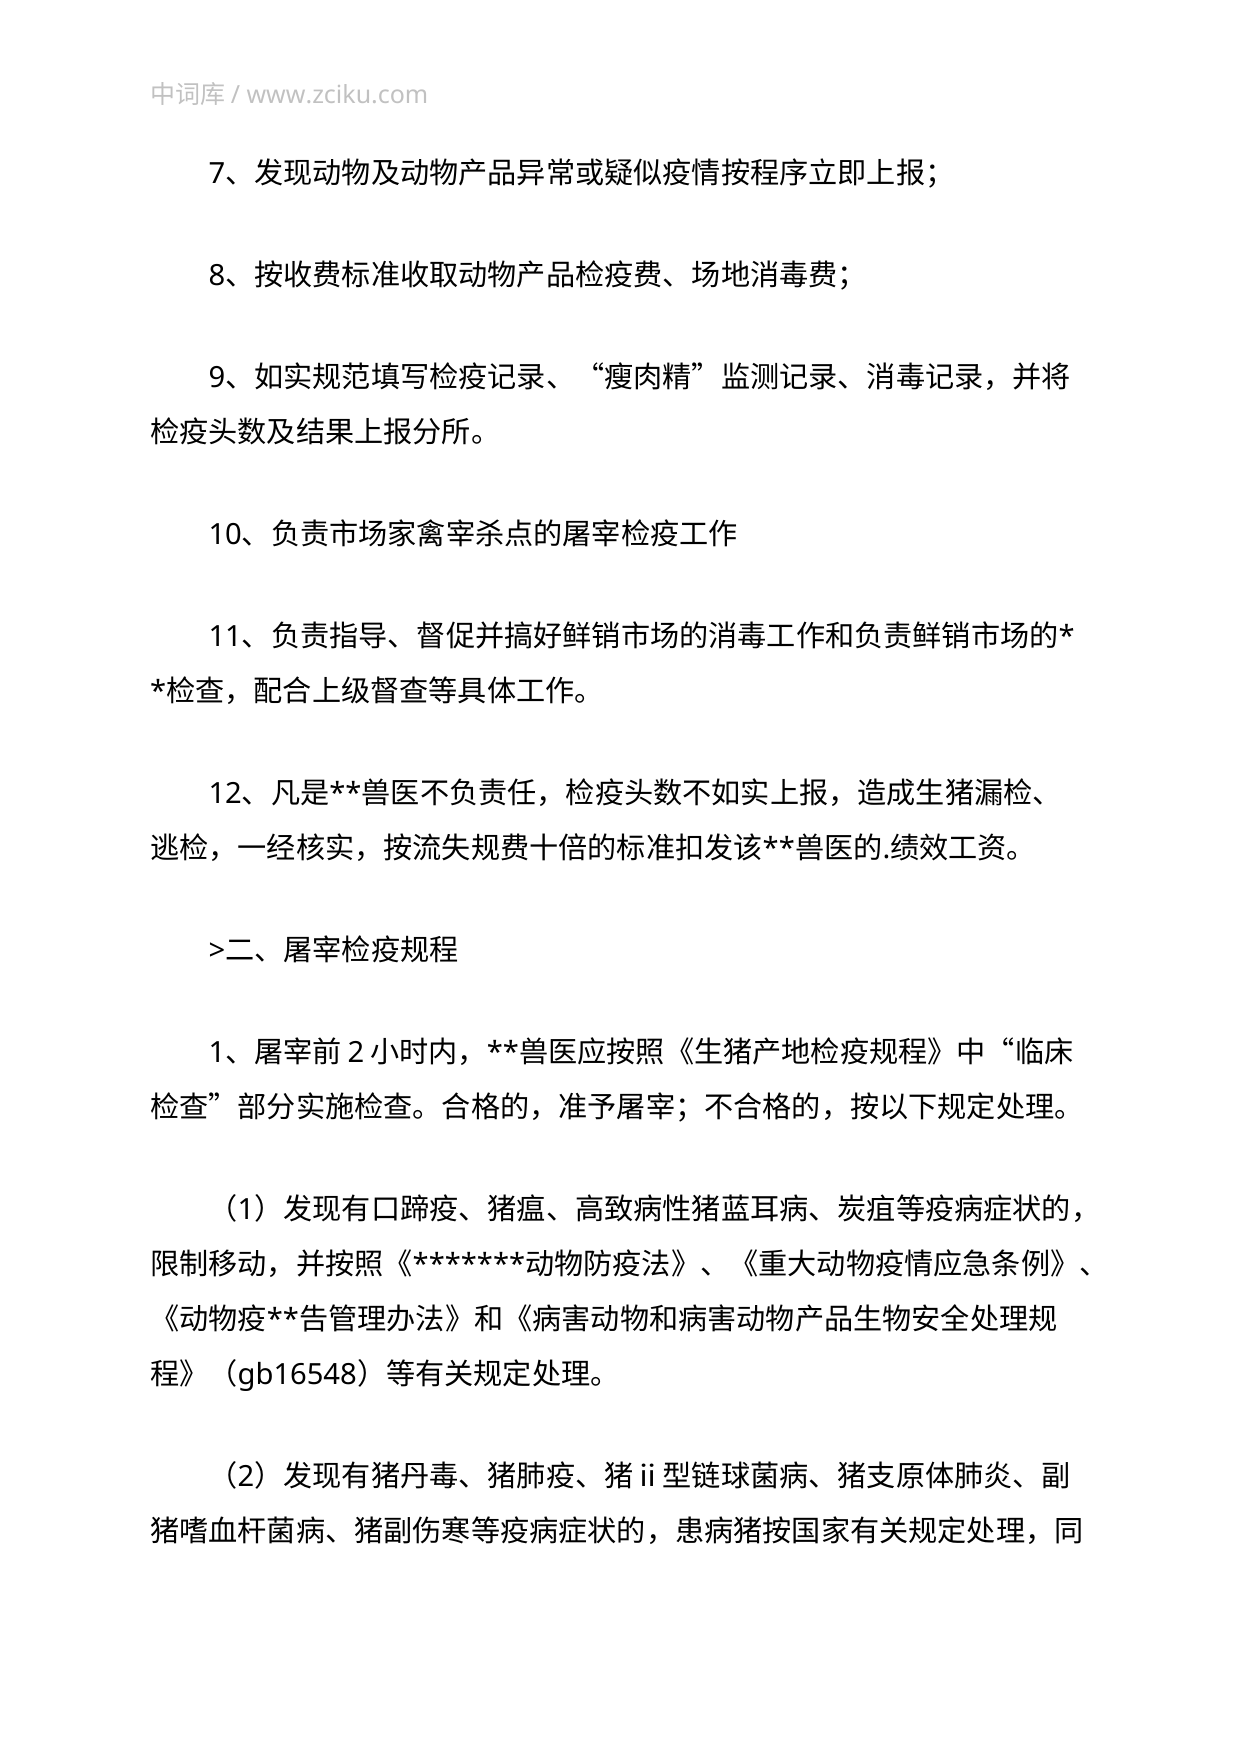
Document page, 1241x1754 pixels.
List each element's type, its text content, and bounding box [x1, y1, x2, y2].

text >二、屠宰检疫规程 [150, 927, 1090, 969]
text 1、屠宰前2小时内，**兽医应按照《生猪产地检疫规程》中“临床检查”部分实施检查。合格的，准予屠宰；不合格的，按以下规定处理。 [150, 1029, 1090, 1126]
text 8、按收费标准收取动物产品检疫费、场地消毒费； [150, 252, 1090, 294]
text 7、发现动物及动物产品异常或疑似疫情按程序立即上报； [150, 150, 1090, 192]
text 12、凡是**兽医不负责任，检疫头数不如实上报，造成生猪漏检、逃检，一经核实，按流失规费十倍的标准扣发该**兽医的.绩效工资。 [150, 770, 1090, 867]
text 10、负责市场家禽宰杀点的屠宰检疫工作 [150, 511, 1090, 553]
text 11、负责指导、督促并搞好鲜销市场的消毒工作和负责鲜销市场的**检查，配合上级督查等具体工作。 [150, 613, 1090, 710]
text （1）发现有口蹄疫、猪瘟、高致病性猪蓝耳病、炭疽等疫病症状的，限制移动，并按照《*******动物防疫法》、《重大动物疫情应急条例》、《动物疫**告管理办法》和《病害动物和病害动物产品生物安全处理规程》（gb16548）等有关规定处理。 [150, 1185, 1090, 1393]
text 9、如实规范填写检疫记录、“瘦肉精”监测记录、消毒记录，并将检疫头数及结果上报分所。 [150, 354, 1090, 451]
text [150, 1452, 1090, 1550]
